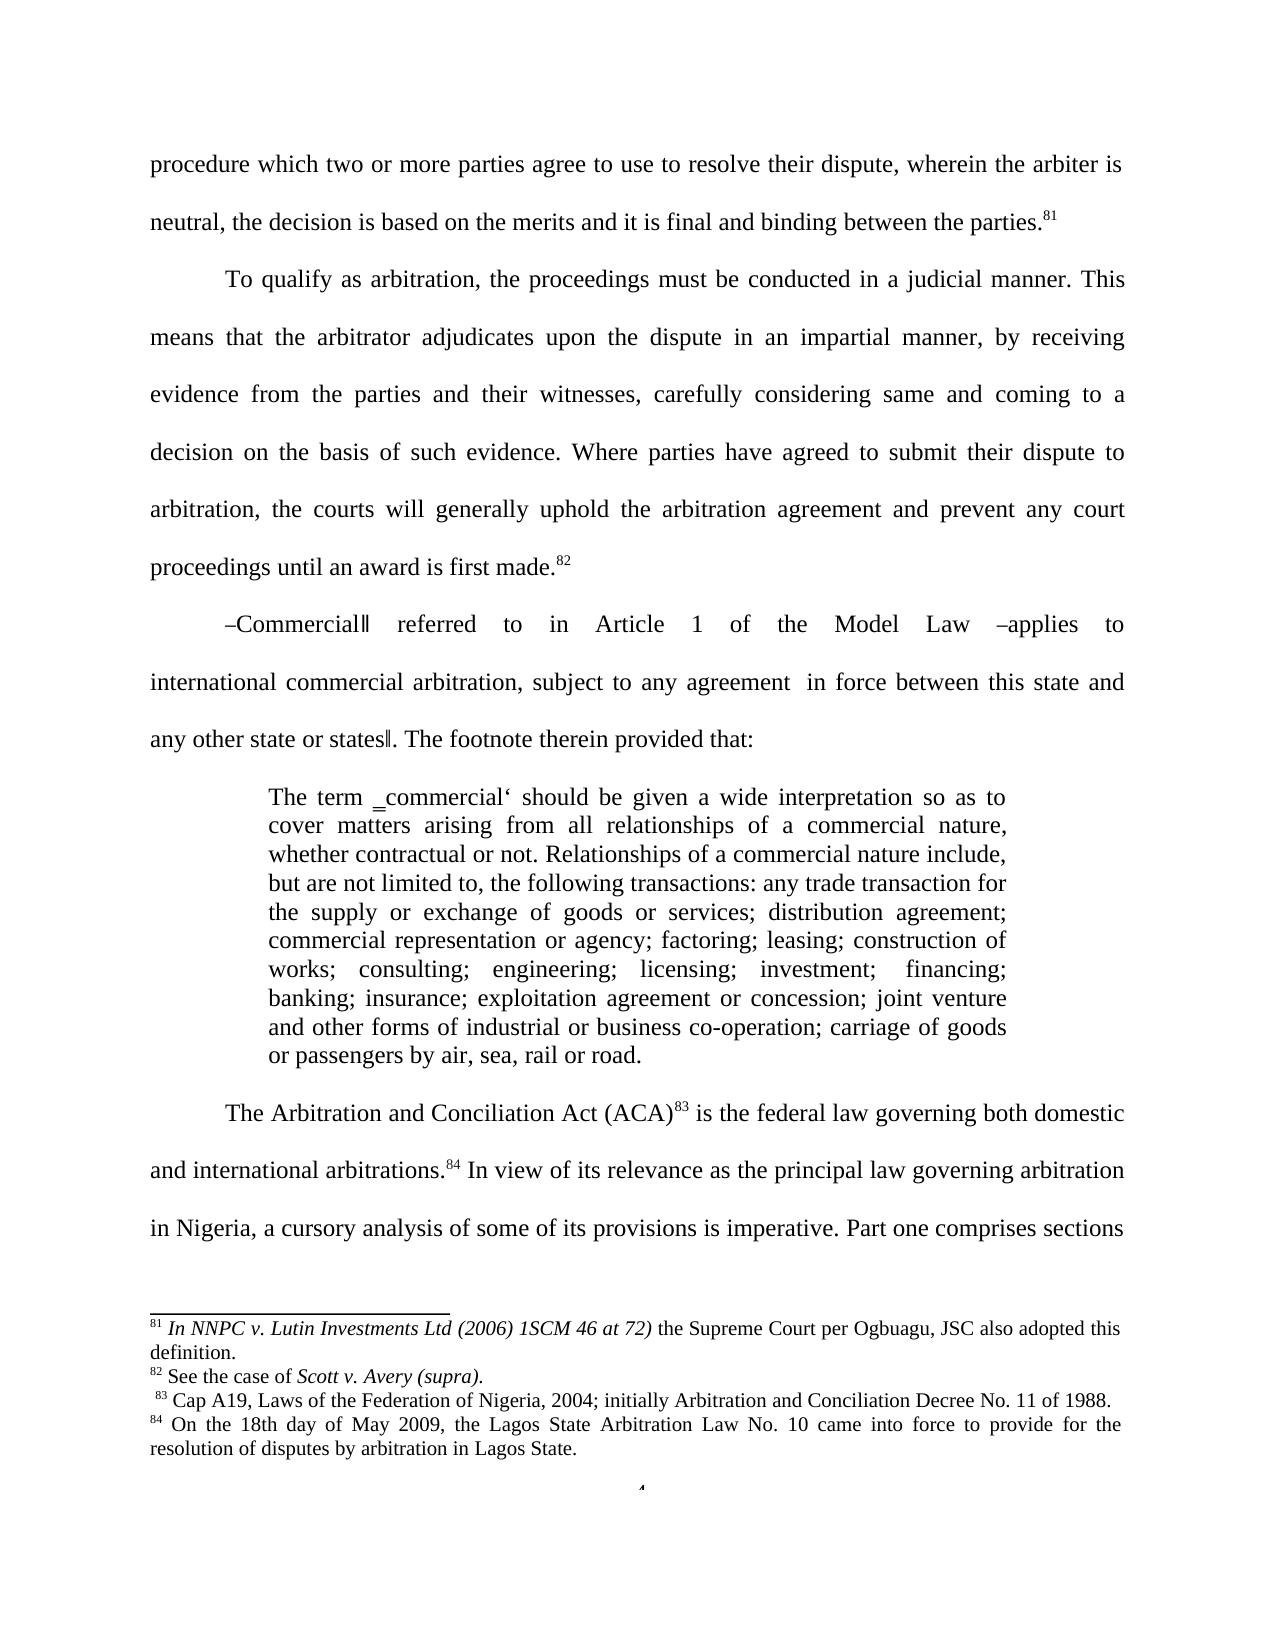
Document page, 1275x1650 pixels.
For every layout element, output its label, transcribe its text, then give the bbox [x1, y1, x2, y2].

text 83 Cap A19, Laws of the Federation of Nigeria, 2004; initially Arbitration and Conciliation Decree No. 11 of 1988. [155, 1388, 1139, 1412]
text 82 See the case of Scott v. Avery (supra). [150, 1364, 1139, 1388]
text The Arbitration and Conciliation Act (ACA)83 is the federal law governing both domestic and international arbitrations.84 In view of its relevance as the principal law governing arbitration in Nigeria, a cursory analysis of some of its provisions is imperative. Part one comprises sections [150, 1098, 1126, 1242]
text The term ‗commercial‘ should be given a wide interpretation so as to cover matters arising from all relationships of a commercial nature, whether contractual or not. Relationships of a commercial nature include, but are not limited to, the following transactions: any trade transaction for the supply or exchange of goods or services; distribution agreement; commercial representation or agency; factoring; leasing; construction of works; consulting; engineering; licensing; investment; financing; banking; insurance; exploitation agreement or concession; joint venture and other forms of industrial or business co-operation; carriage of goods or passengers by air, sea, rail or road. [268, 782, 1007, 1069]
text 81 In NNPC v. Lutin Investments Ltd (2006) 1SCM 46 at 72) the Supreme Court per Ogbuagu, JSC also adopted this definition. [150, 1316, 1139, 1364]
text To qualify as arbitration, the proceedings must be conducted in a judicial manner. This means that the arbitrator adjudicates upon the dispute in an impartial manner, by receiving evidence from the parties and their witnesses, carefully considering same and coming to a decision on the basis of such evidence. Where parties have agreed to submit their dispute to arbitration, the courts will generally uphold the arbitration agreement and prevent any court proceedings until an award is first made.82 [150, 264, 1126, 580]
text 84 On the 18th day of May 2009, the Lagos State Arbitration Law No. 10 came into force to provide for the resolution of disputes by arbitration in Lagos State. [150, 1412, 1124, 1460]
text ―Commercial‖ referred to in Article 1 of the Model Law ―applies to international commercial arbitration, subject to any agreement in force between this state and any other state or states‖. The footnote therein provided that: [150, 609, 1125, 753]
text procedure which two or more parties agree to use to resolve their dispute, wherein the arbiter is neutral, the decision is based on the merits and it is final and binding between the parties.81 [150, 149, 1124, 235]
